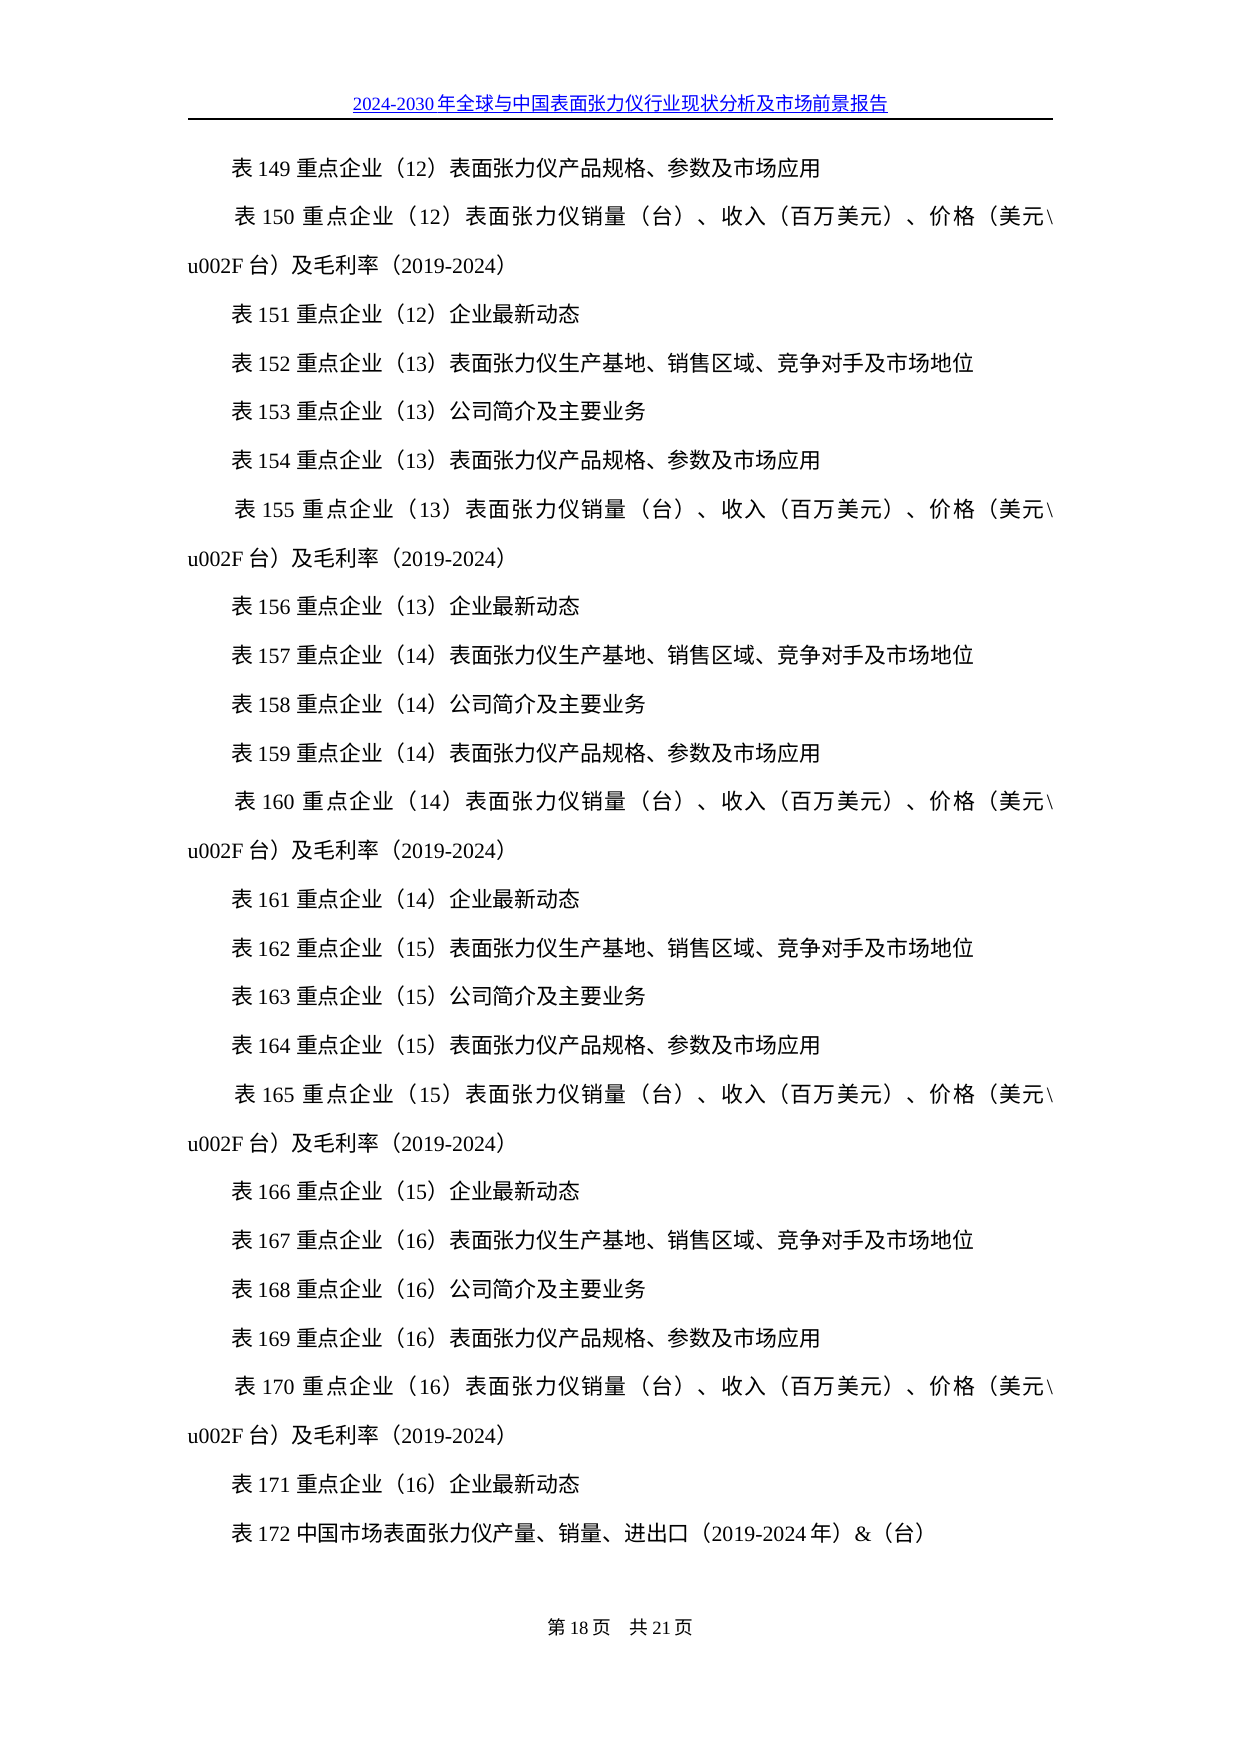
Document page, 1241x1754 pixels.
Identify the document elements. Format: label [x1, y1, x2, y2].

text [187, 150, 1053, 1548]
